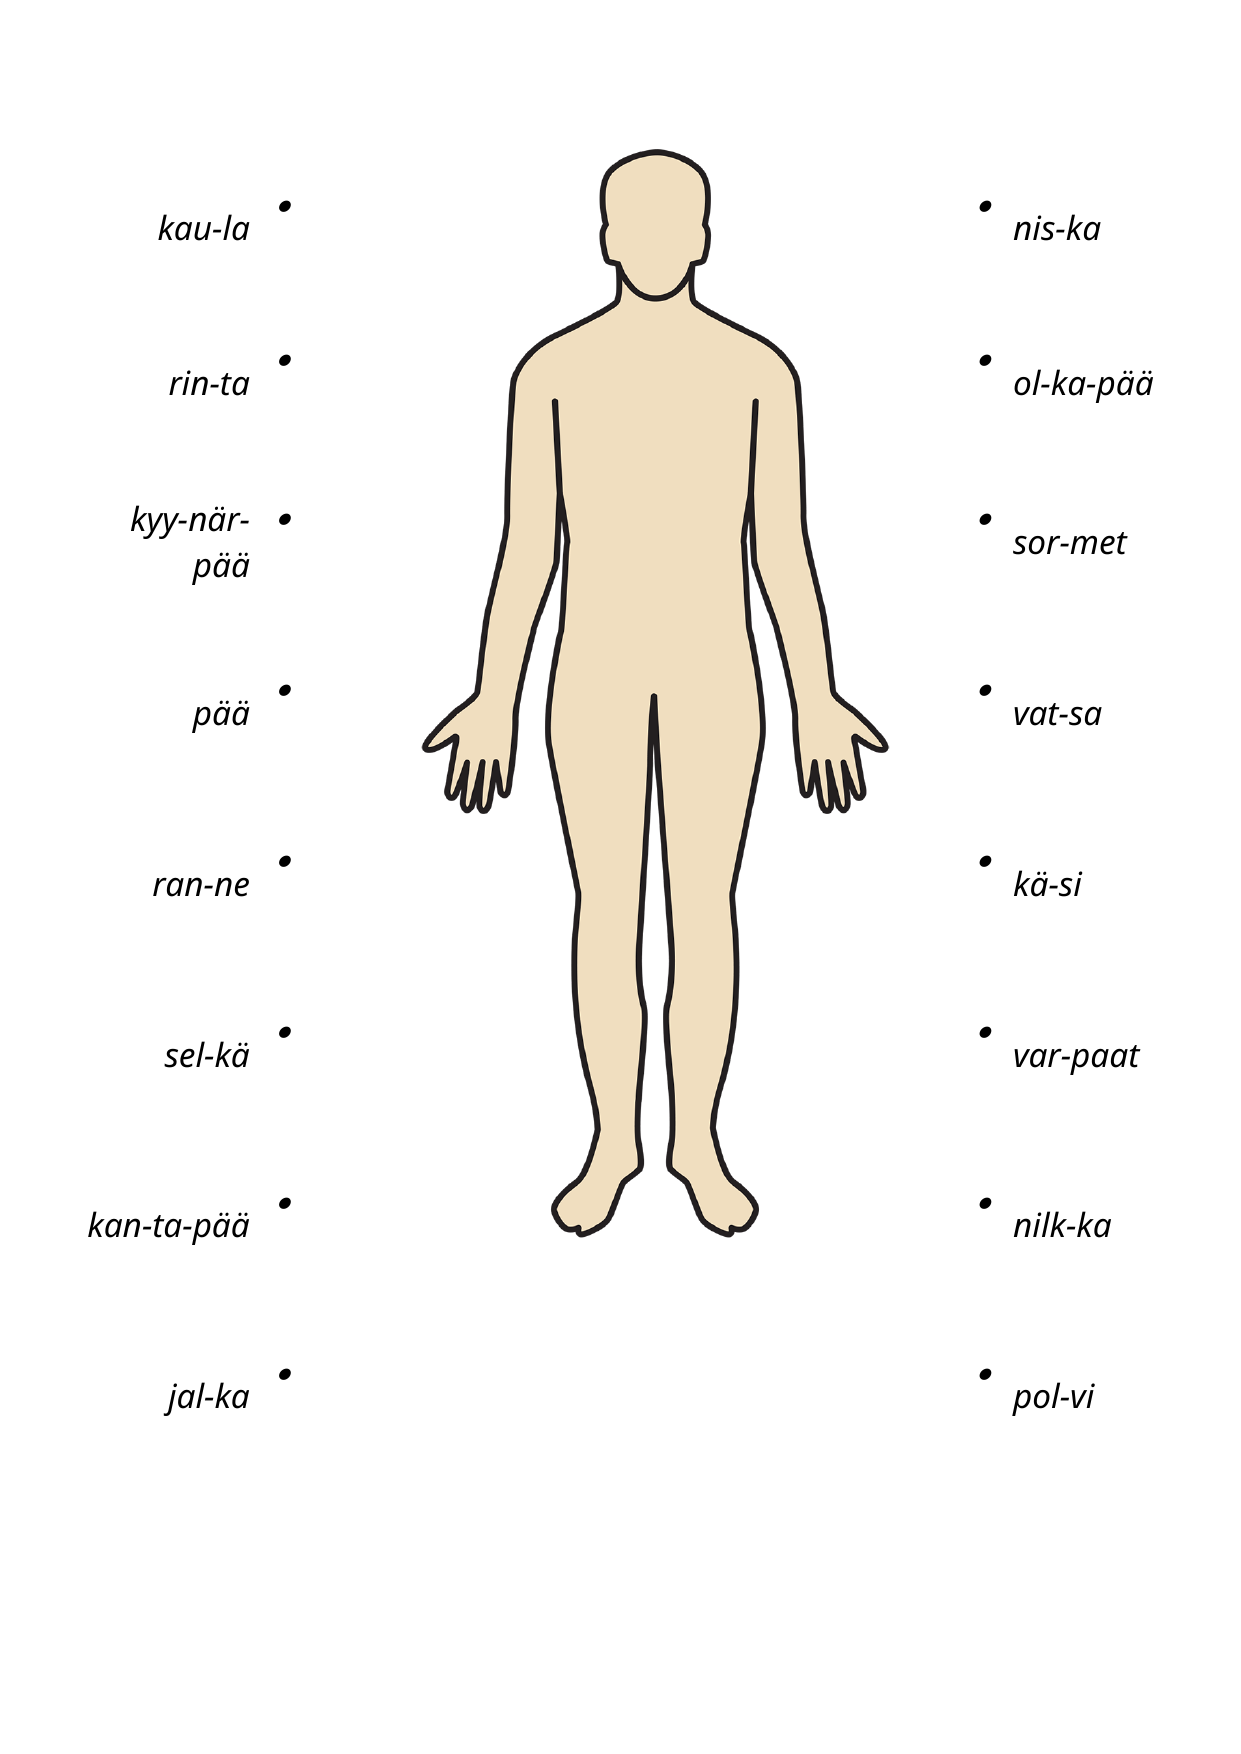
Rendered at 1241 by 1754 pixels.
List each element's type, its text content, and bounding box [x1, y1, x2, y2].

table_cell [265, 969, 294, 1139]
table_cell [928, 308, 1001, 456]
table_cell kä-si [1002, 799, 1171, 968]
table_cell pol-vi [1002, 1311, 1171, 1481]
table_cell sor-met [1002, 457, 1171, 627]
table_cell [265, 628, 294, 797]
table_cell [928, 457, 1001, 627]
table_cell rin-ta [74, 308, 264, 456]
table_cell [928, 969, 1001, 1139]
table_cell [265, 457, 294, 627]
table_header [265, 149, 294, 307]
table_cell var-paat [1002, 969, 1171, 1139]
table_cell nilk-ka [1002, 1140, 1171, 1310]
table_cell pää [74, 628, 264, 797]
table_cell [265, 1140, 294, 1310]
table_header nis-ka [1002, 149, 1171, 307]
table_cell [928, 628, 1001, 797]
table_cell [928, 1140, 1001, 1310]
table_cell [265, 799, 294, 968]
table_header kau-la [74, 149, 264, 307]
table_cell [265, 308, 294, 456]
table_cell kan-ta-pää [74, 1140, 264, 1310]
table_cell ol-ka-pää [1002, 308, 1171, 456]
picture [416, 147, 894, 1240]
table_header [295, 149, 927, 1481]
table_header [928, 149, 1001, 307]
table_cell [265, 1311, 294, 1481]
table_cell sel-kä [74, 969, 264, 1139]
table_cell [928, 799, 1001, 968]
table_cell kyy-när-pää [74, 457, 264, 627]
table_cell ran-ne [74, 799, 264, 968]
table_cell jal-ka [74, 1311, 264, 1481]
table_cell [928, 1311, 1001, 1481]
table_cell vat-sa [1002, 628, 1171, 797]
